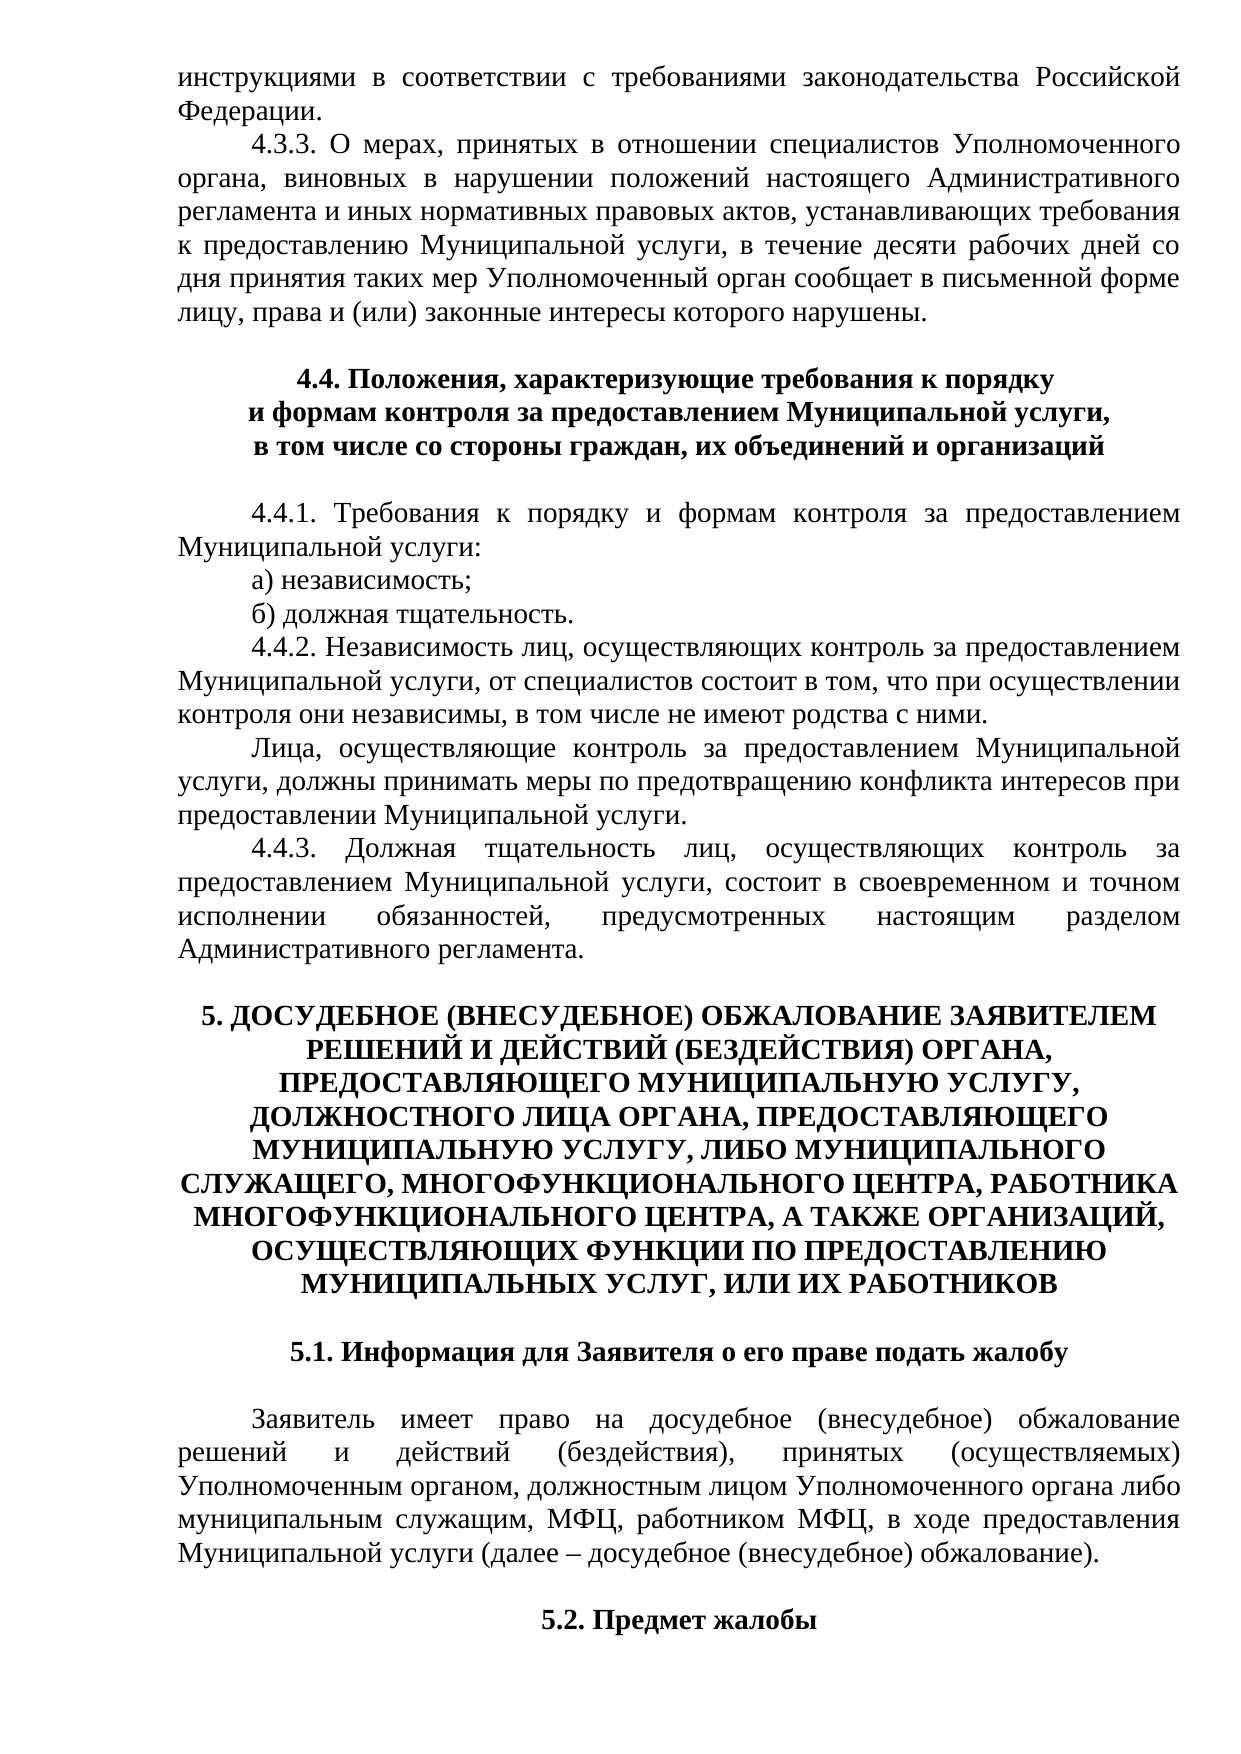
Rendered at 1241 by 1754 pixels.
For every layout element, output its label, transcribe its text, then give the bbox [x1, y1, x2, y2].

text в том числе со стороны граждан, их объединений и организаций [177, 428, 1181, 462]
text 5.1. Информация для Заявителя о его праве подать жалобу [177, 1334, 1181, 1367]
text 4.4.1. Требования к порядку и формам контроля за предоставлением Муниципальной услуги: [177, 495, 1181, 562]
text б) должная тщательность. [177, 596, 1181, 629]
text Лица, осуществляющие контроль за предоставлением Муниципальной услуги, должны принимать меры по предотвращению конфликта интересов при предоставлении Муниципальной услуги. [177, 730, 1181, 831]
text 4.3.3. О мерах, принятых в отношении специалистов Уполномоченного органа, виновных в нарушении положений настоящего Административного регламента и иных нормативных правовых актов, устанавливающих требования к предоставлению Муниципальной услуги, в течение десяти рабочих дней со дня принятия таких мер Уполномоченный орган сообщает в письменной форме лицу, права и (или) законные интересы которого нарушены. [177, 126, 1181, 327]
text 5.2. Предмет жалобы [177, 1602, 1181, 1636]
text 5. ДОСУДЕБНОЕ (ВНЕСУДЕБНОЕ) ОБЖАЛОВАНИЕ ЗАЯВИТЕЛЕМ РЕШЕНИЙ И ДЕЙСТВИЙ (БЕЗДЕЙСТВИЯ) ОРГАНА, ПРЕДОСТАВЛЯЮЩЕГО МУНИЦИПАЛЬНУЮ УСЛУГУ, ДОЛЖНОСТНОГО ЛИЦА ОРГАНА, ПРЕДОСТАВЛЯЮЩЕГО МУНИЦИПАЛЬНУЮ УСЛУГУ, ЛИБО МУНИЦИПАЛЬНОГО СЛУЖАЩЕГО, МНОГОФУНКЦИОНАЛЬНОГО ЦЕНТРА, РАБОТНИКА МНОГОФУНКЦИОНАЛЬНОГО ЦЕНТРА, А ТАКЖЕ ОРГАНИЗАЦИЙ, ОСУЩЕСТВЛЯЮЩИХ ФУНКЦИИ ПО ПРЕДОСТАВЛЕНИЮ МУНИЦИПАЛЬНЫХ УСЛУГ, ИЛИ ИХ РАБОТНИКОВ [177, 998, 1181, 1300]
text 4.4.3. Должная тщательность лиц, осуществляющих контроль за предоставлением Муниципальной услуги, состоит в своевременном и точном исполнении обязанностей, предусмотренных настоящим разделом Административного регламента. [177, 831, 1181, 965]
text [177, 59, 1181, 126]
text 4.4.2. Независимость лиц, осуществляющих контроль за предоставлением Муниципальной услуги, от специалистов состоит в том, что при осуществлении контроля они независимы, в том числе не имеют родства с ними. [177, 629, 1181, 730]
text а) независимость; [177, 562, 1181, 596]
text 4.4. Положения, характеризующие требования к порядку и формам контроля за предоставлением Муниципальной услуги, [177, 361, 1181, 428]
text Заявитель имеет право на досудебное (внесудебное) обжалование решений и действий (бездействия), принятых (осуществляемых) Уполномоченным органом, должностным лицом Уполномоченного органа либо муниципальным служащим, МФЦ, работником МФЦ, в ходе предоставления Муниципальной услуги (далее – досудебное (внесудебное) обжалование). [177, 1401, 1181, 1568]
